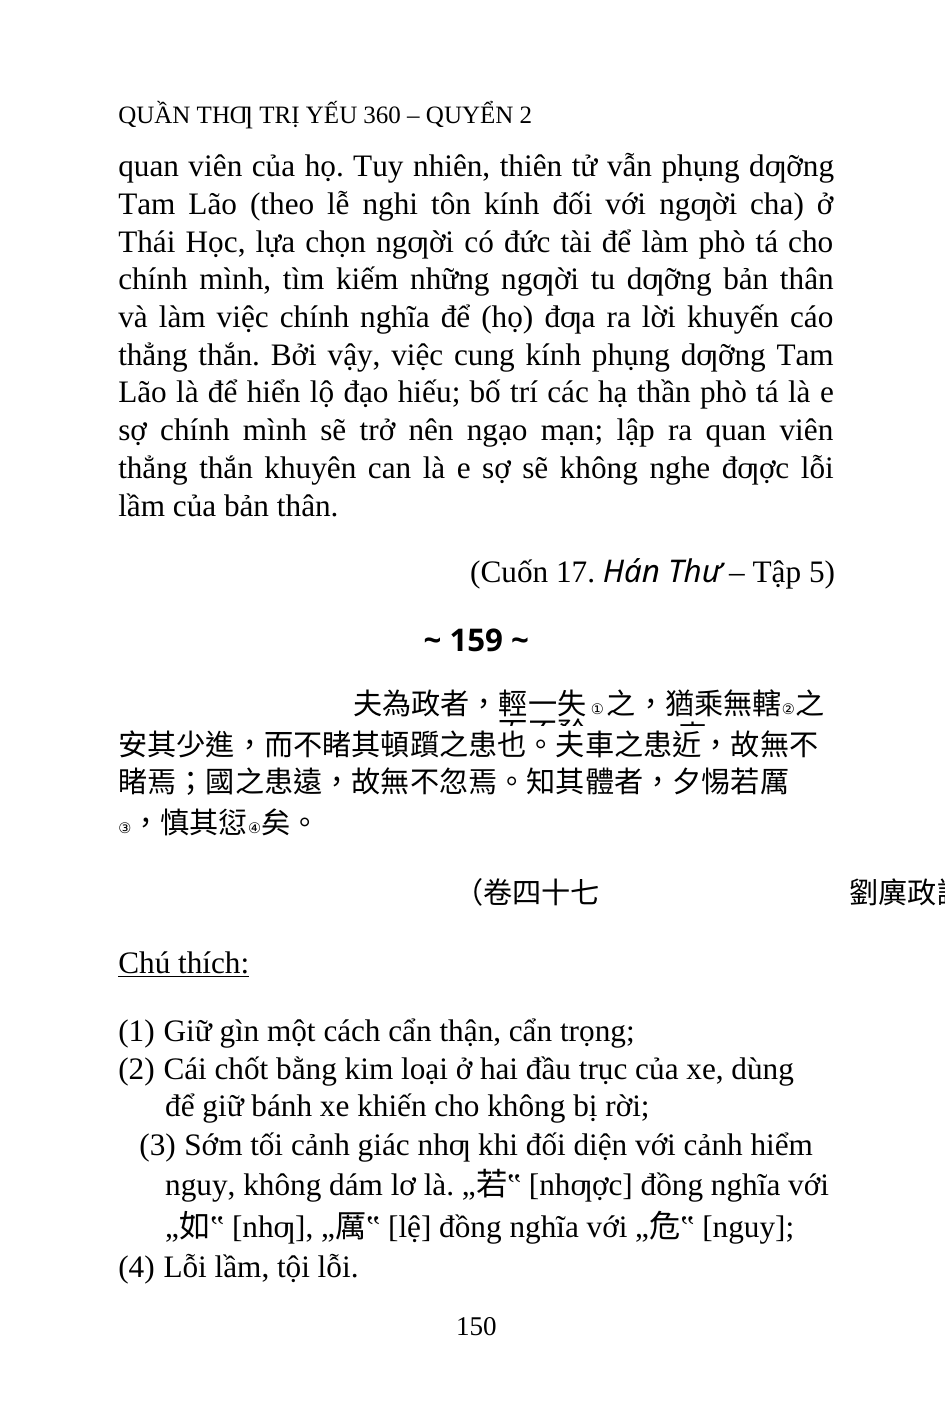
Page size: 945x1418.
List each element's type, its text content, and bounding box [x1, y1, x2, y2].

text (1) Giữ gìn một cách cẩn thận, cẩn trọng; (2) Cái chốt bằng kim loại ở hai đầu trục của xe, dùng [118, 1011, 834, 1087]
text ③，慎其愆④矣。 [118, 808, 834, 840]
text (4) Lỗi lầm, tội lỗi. [118, 1246, 834, 1286]
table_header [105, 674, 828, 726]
text ~ 159 ~ [115, 617, 837, 660]
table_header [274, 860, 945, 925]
text nguy, không dám lơ là. „若‟ [nhƣợc] đồng nghĩa với „如‟ [nhƣ], „厲‟ [lệ] đồng nghĩa với „危‟ [nguy]; [165, 1163, 835, 1246]
text 安其少進，而不睹其頓躓之患也。夫車之患近，故無不睹焉；國之患遠，故無不忽焉。知其體者，夕惕若厲 [118, 726, 835, 800]
text (Cuốn 17. Hán Thư – Tập 5) [117, 549, 835, 590]
text 150 [115, 1306, 837, 1342]
text QUẦN THƢ TRỊ YẾU 360 – QUYỂN 2 [118, 97, 834, 130]
text quan viên của họ. Tuy nhiên, thiên tử vẫn phụng dƣỡng Tam Lão (theo lễ nghi tôn kính đối với ngƣời cha) ở Thái Học, lựa chọn ngƣời có đức tài để làm phò tá cho chính mình, tìm kiếm những ngƣời tu dƣỡng bản thân và làm việc chính nghĩa để (họ) đƣa ra lời khuyến cáo thẳng thắn. Bởi vậy, việc cung kính phụng dƣỡng Tam Lão là để hiển lộ đạo hiếu; bố trí các hạ thần phò tá là e sợ chính mình sẽ trở nên ngạo mạn; lập ra quan viên thẳng thắn khuyên can là e sợ sẽ không nghe đƣợc lỗi lầm của bản thân. [118, 146, 835, 523]
text để giữ bánh xe khiến cho không bị rời; [165, 1087, 787, 1124]
text Chú thích: [118, 940, 834, 982]
text (3) Sớm tối cảnh giác nhƣ khi đối diện với cảnh hiểm [115, 1124, 837, 1163]
